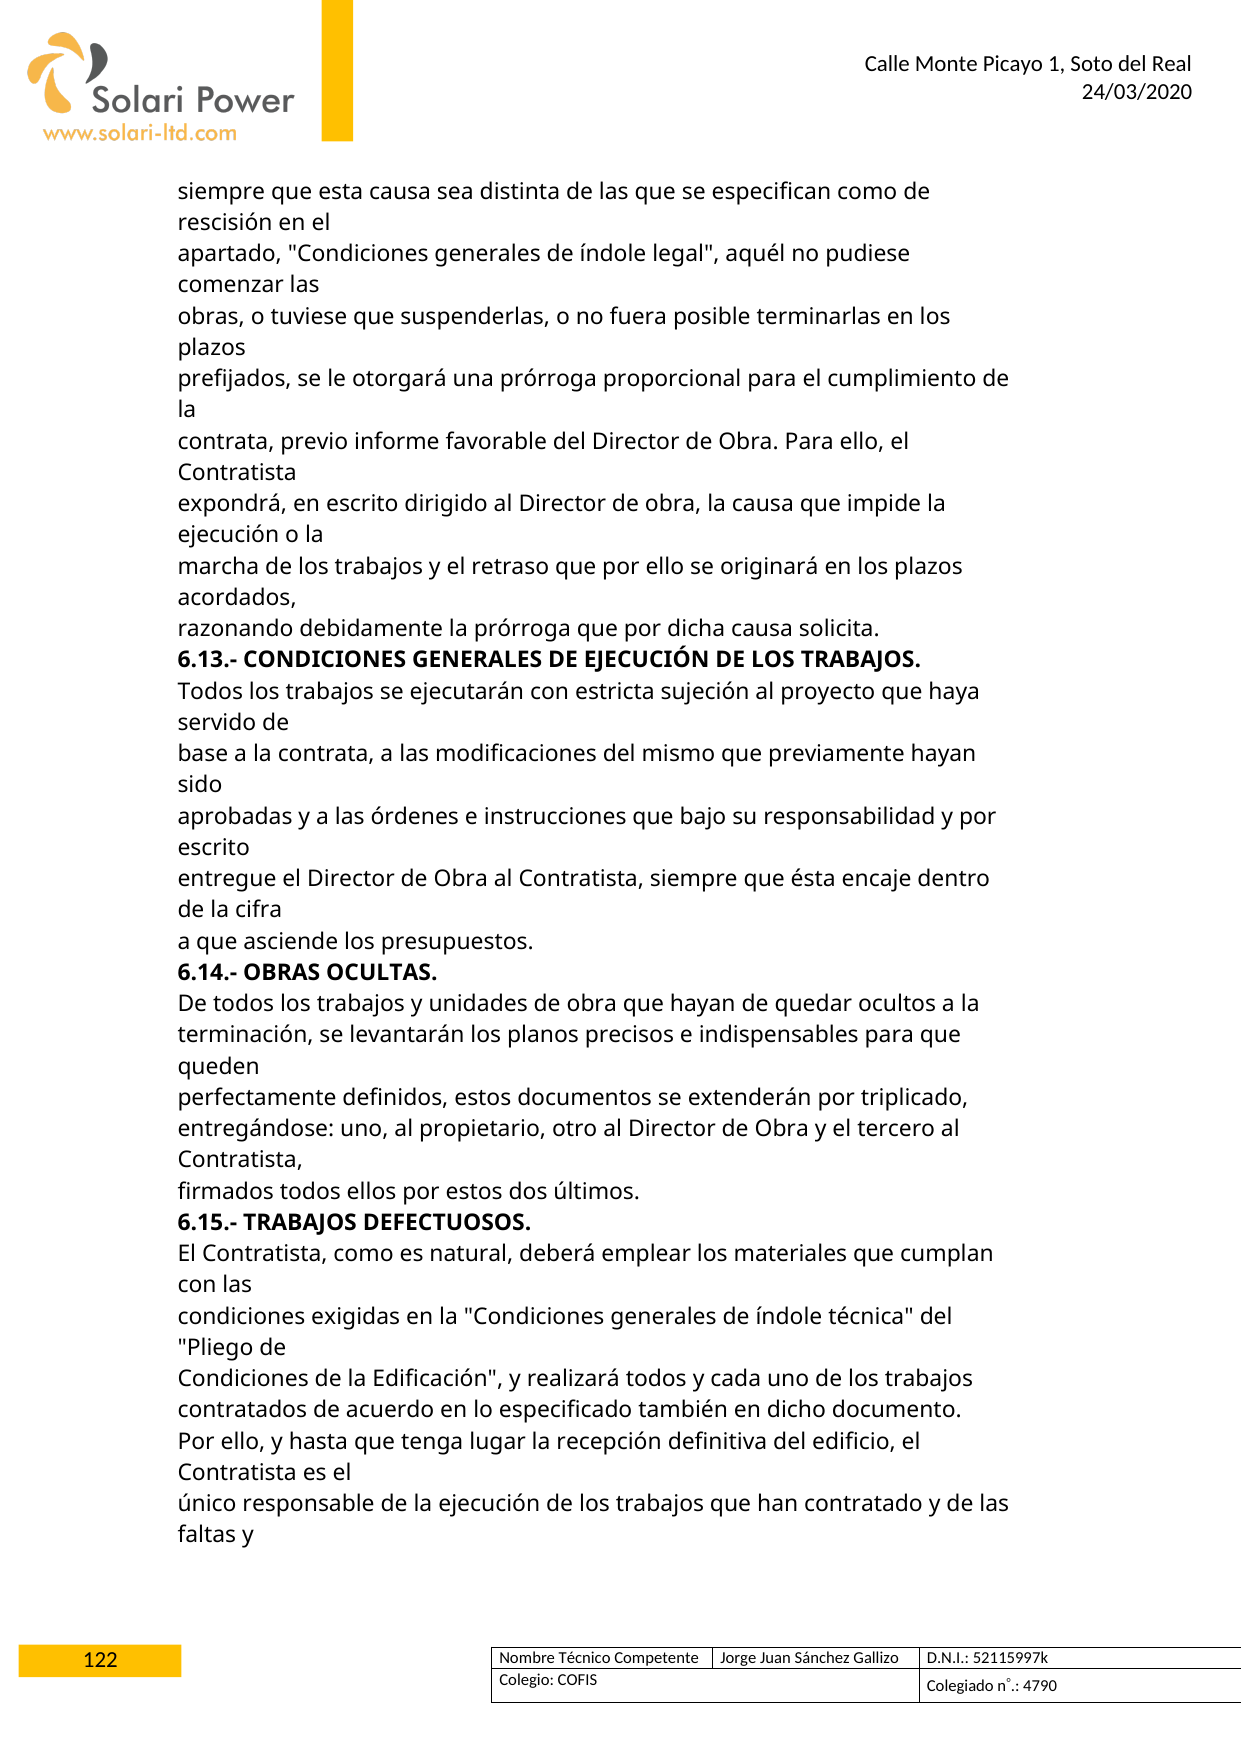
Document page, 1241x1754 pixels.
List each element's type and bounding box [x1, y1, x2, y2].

picture [26, 26, 296, 149]
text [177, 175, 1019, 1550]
